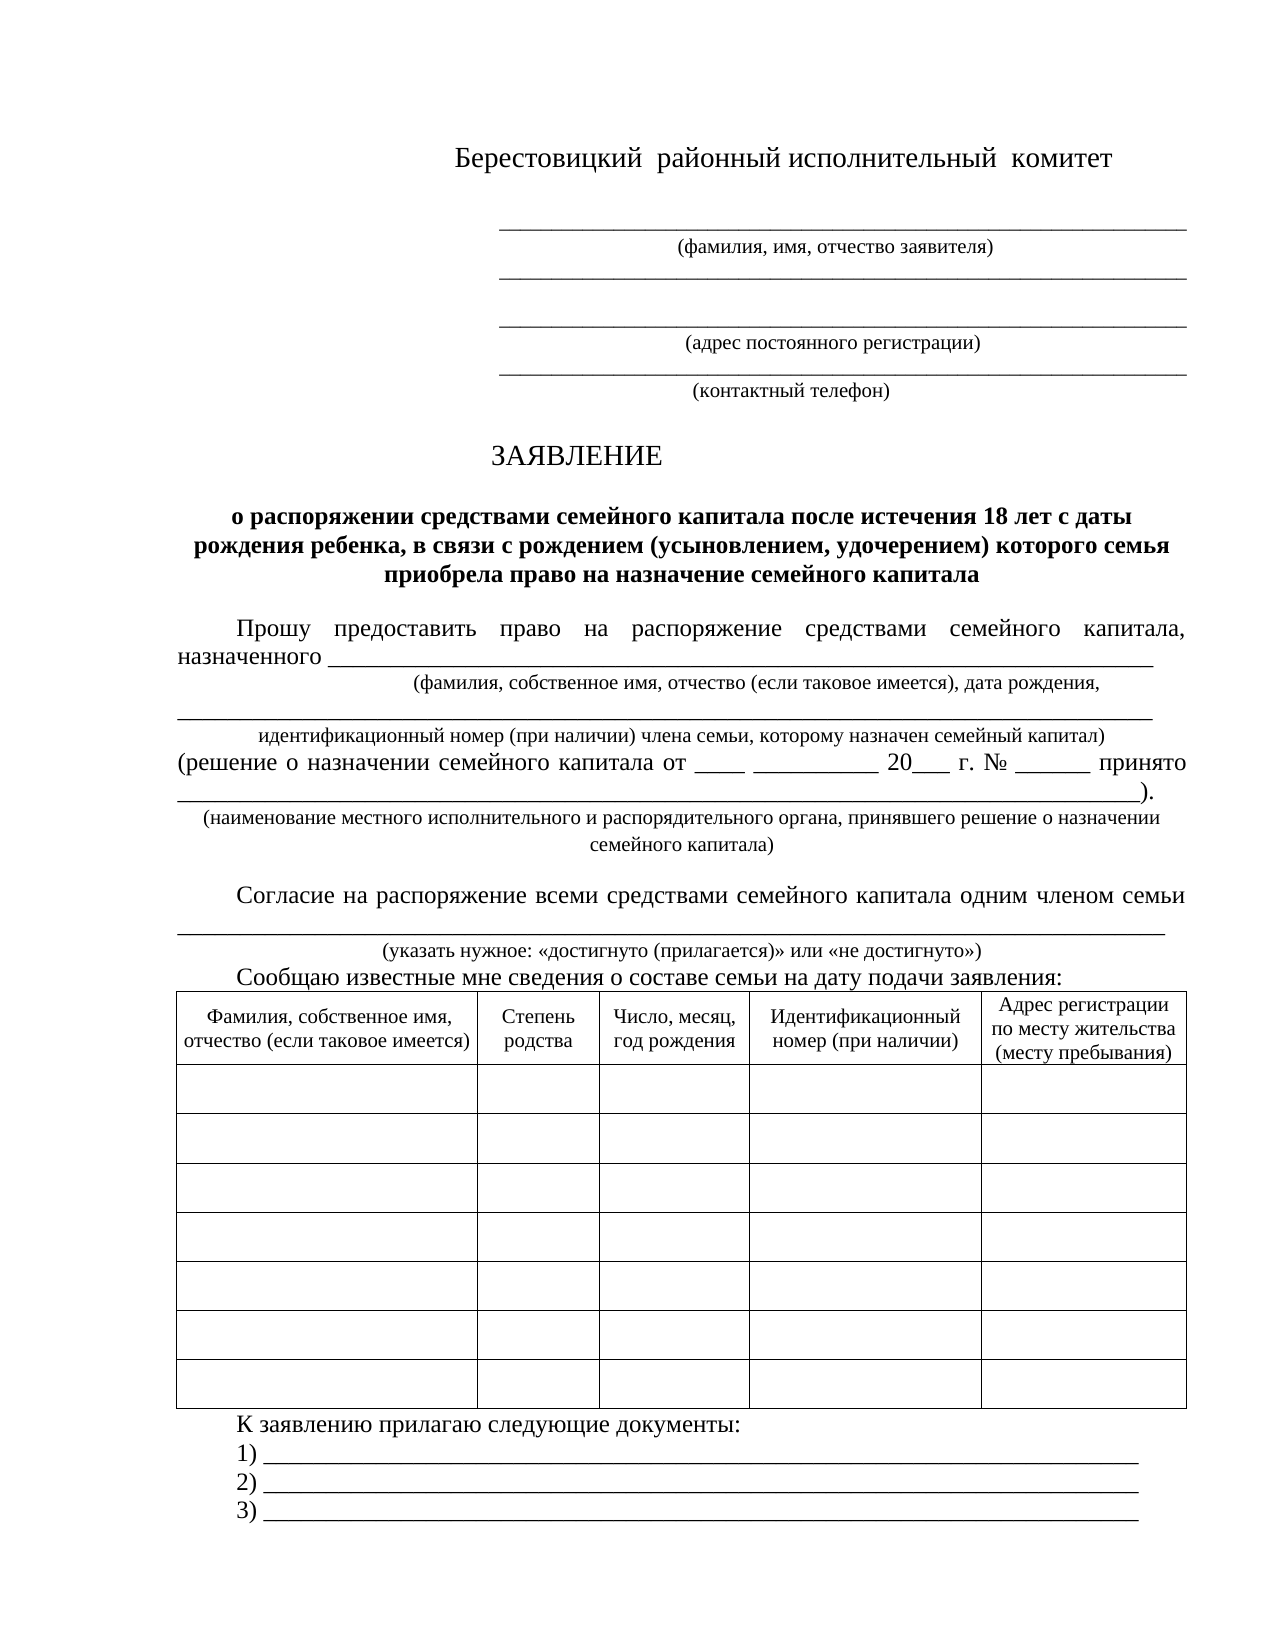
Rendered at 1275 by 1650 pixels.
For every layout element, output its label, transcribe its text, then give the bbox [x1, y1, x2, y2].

table_cell [478, 1164, 599, 1212]
table_cell [478, 1114, 599, 1162]
table_cell [478, 1311, 599, 1359]
table_cell [177, 1360, 477, 1408]
text идентификационный номер (при наличии) члена семьи, которому назначен семейный капитал) [177, 723, 1186, 747]
table_cell [600, 1213, 749, 1261]
table_cell [600, 1114, 749, 1162]
table_cell [750, 1213, 981, 1261]
table_cell [750, 1065, 981, 1113]
table_header Степень родства [478, 992, 599, 1064]
text (фамилия, собственное имя, отчество (если таковое имеется), дата рождения, [177, 670, 1186, 694]
table_cell [478, 1360, 599, 1408]
table_cell [600, 1065, 749, 1113]
text (наименование местного исполнительного и распорядительного органа, принявшего решение о назначении семейного капитала) [177, 804, 1186, 856]
table_cell [982, 1311, 1186, 1359]
table_cell [177, 1262, 477, 1310]
table_cell [177, 1065, 477, 1113]
table_cell [177, 1311, 477, 1359]
table_header Идентификационный номер (при наличии) [750, 992, 981, 1064]
text ЗАЯВЛЕНИЕ [177, 438, 1186, 471]
title о распоряжении средствами семейного капитала после истечения 18 лет с даты рождения ребенка, в связи с рождением (усыновлением, удочерением) которого семья приобрела право на назначение семейного капитала [177, 501, 1186, 588]
table_cell [750, 1114, 981, 1162]
table_cell [600, 1164, 749, 1212]
text 2) ______________________________________________________________________ [177, 1467, 1186, 1496]
table_cell [600, 1262, 749, 1310]
table_cell [750, 1311, 981, 1359]
table_cell [982, 1114, 1186, 1162]
text (решение о назначении семейного капитала от ____ __________ 20___ г. № ______ принято _____________________________________________________________________________). [177, 747, 1186, 804]
text 1) ______________________________________________________________________ [177, 1438, 1186, 1467]
table_cell [750, 1360, 981, 1408]
text К заявлению прилагаю следующие документы: [177, 1409, 1186, 1438]
table_cell [177, 1164, 477, 1212]
text 3) ______________________________________________________________________ [177, 1496, 1186, 1524]
table_cell [478, 1065, 599, 1113]
text Сообщаю известные мне сведения о составе семьи на дату подачи заявления: [177, 962, 1186, 991]
table_cell [177, 1114, 477, 1162]
table_header Адрес регистрации по месту жительства (месту пребывания) [982, 992, 1186, 1064]
text Согласие на распоряжение всеми средствами семейного капитала одним членом семьи _______________________________________________________________________________ [177, 881, 1186, 938]
text __________________________________________________________________ [177, 258, 1186, 282]
text (контактный телефон) [177, 378, 1186, 402]
table_header Число, месяц, год рождения [600, 992, 749, 1064]
table_cell [600, 1311, 749, 1359]
table_cell [750, 1262, 981, 1310]
table_header Фамилия, собственное имя, отчество (если таковое имеется) [177, 992, 477, 1064]
text (фамилия, имя, отчество заявителя) [177, 233, 1186, 258]
table_cell [177, 1213, 477, 1261]
table_cell [982, 1262, 1186, 1310]
text __________________________________________________________________ [177, 354, 1186, 378]
table_cell [982, 1213, 1186, 1261]
text (адрес постоянного регистрации) [177, 330, 1186, 354]
table_cell [982, 1360, 1186, 1408]
text (указать нужное: «достигнуто (прилагается)» или «не достигнуто») [177, 938, 1186, 962]
text Берестовицкий районный исполнительный комитет [177, 140, 1186, 173]
table_cell [478, 1213, 599, 1261]
table_cell [750, 1164, 981, 1212]
table_cell [478, 1262, 599, 1310]
table_cell [982, 1164, 1186, 1212]
text ______________________________________________________________________________ [177, 694, 1186, 723]
text __________________________________________________________________ [177, 209, 1186, 233]
table_cell [600, 1360, 749, 1408]
table_cell [982, 1065, 1186, 1113]
text __________________________________________________________________ [177, 306, 1186, 330]
text Прошу предоставить право на распоряжение средствами семейного капитала, назначенного __________________________________________________________________ [177, 613, 1186, 670]
